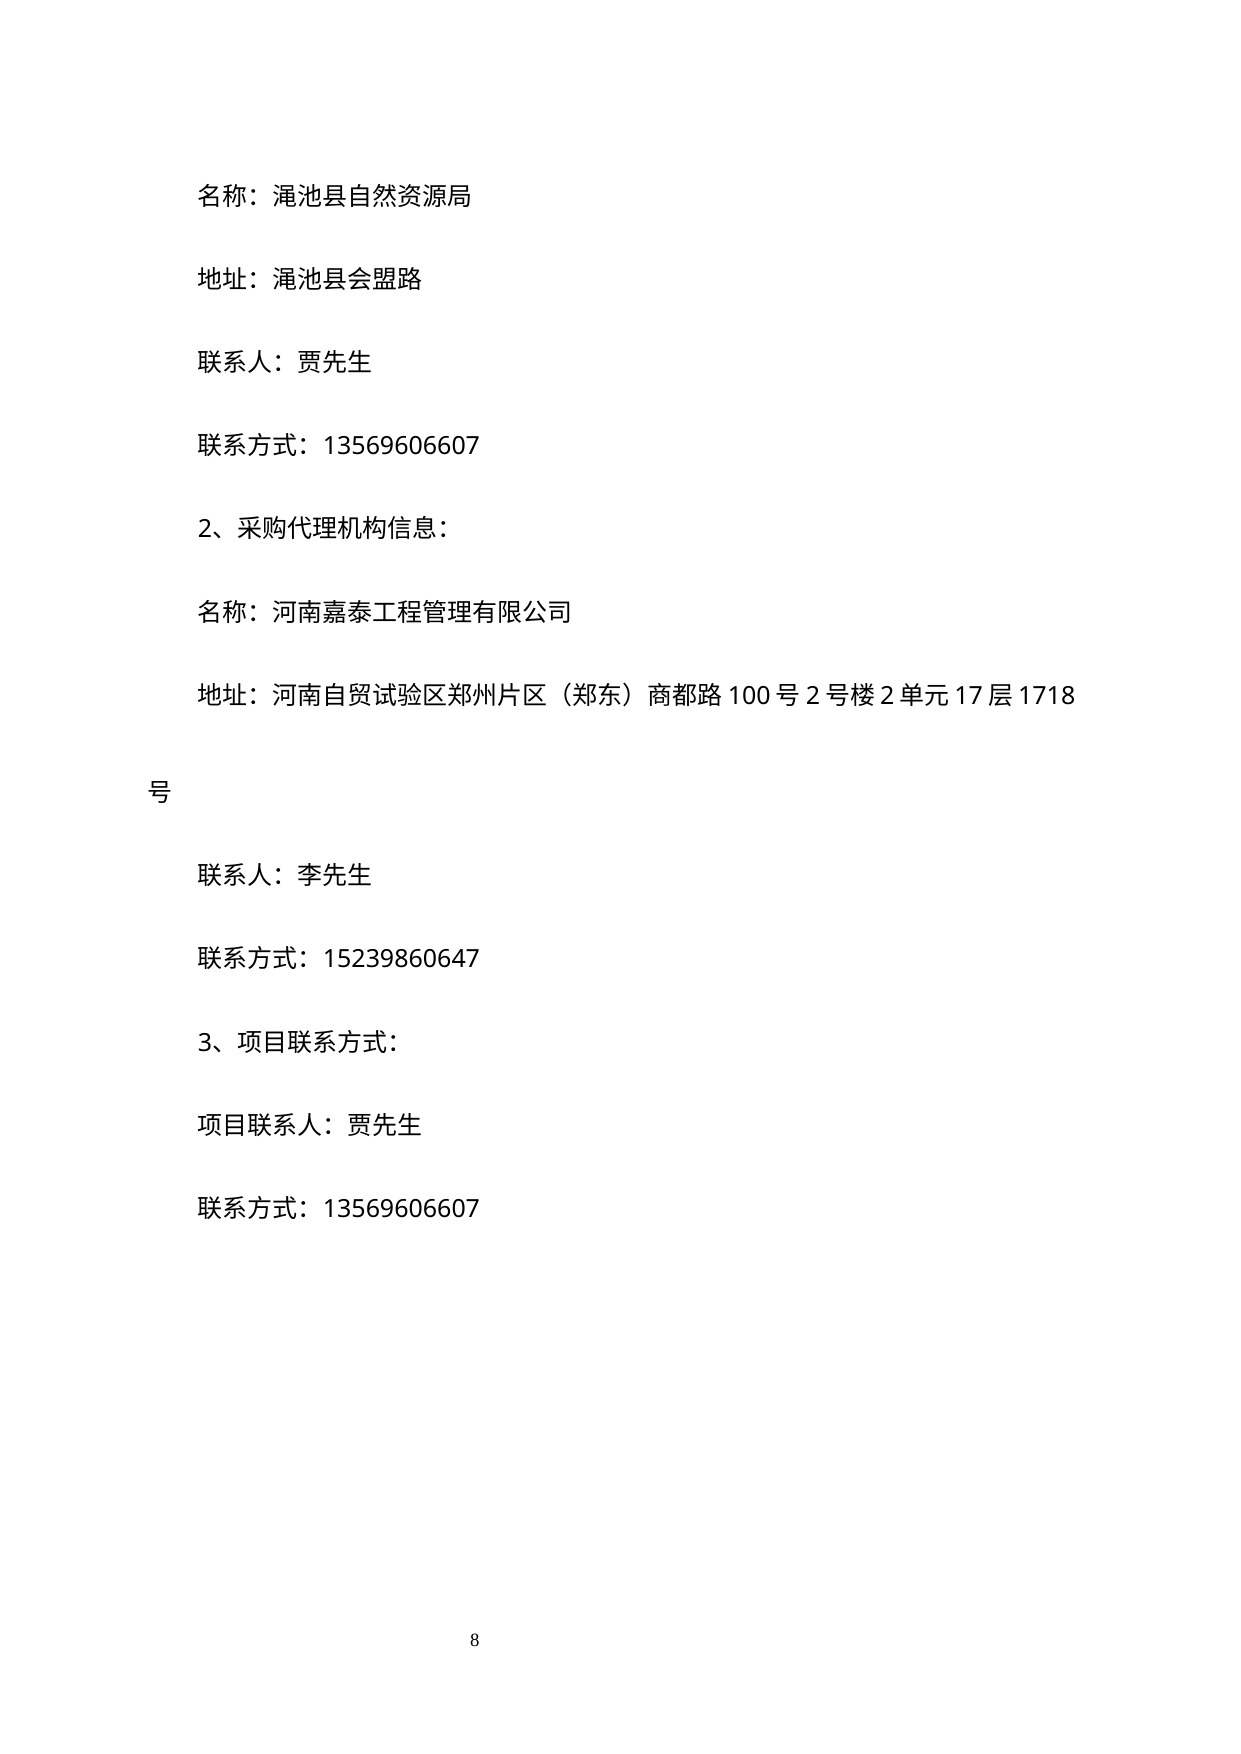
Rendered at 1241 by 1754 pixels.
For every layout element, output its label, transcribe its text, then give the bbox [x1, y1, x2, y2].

text 地址：河南自贸试验区郑州片区（郑东）商都路100号2号楼2单元17层1718号 [148, 661, 1092, 823]
text 联系方式：15239860647 [148, 924, 1092, 989]
text 名称：渑池县自然资源局 [148, 162, 1092, 227]
text 地址：渑池县会盟路 [148, 245, 1092, 310]
text 联系方式：13569606607 [148, 411, 1092, 476]
text 3、项目联系方式： [148, 1008, 1092, 1073]
text 联系人：李先生 [148, 841, 1092, 906]
text 项目联系人：贾先生 [148, 1091, 1092, 1156]
text 2、采购代理机构信息： [148, 494, 1092, 559]
text 名称：河南嘉泰工程管理有限公司 [148, 578, 1092, 643]
text 联系人：贾先生 [148, 328, 1092, 393]
text 联系方式：13569606607 [148, 1174, 1092, 1239]
